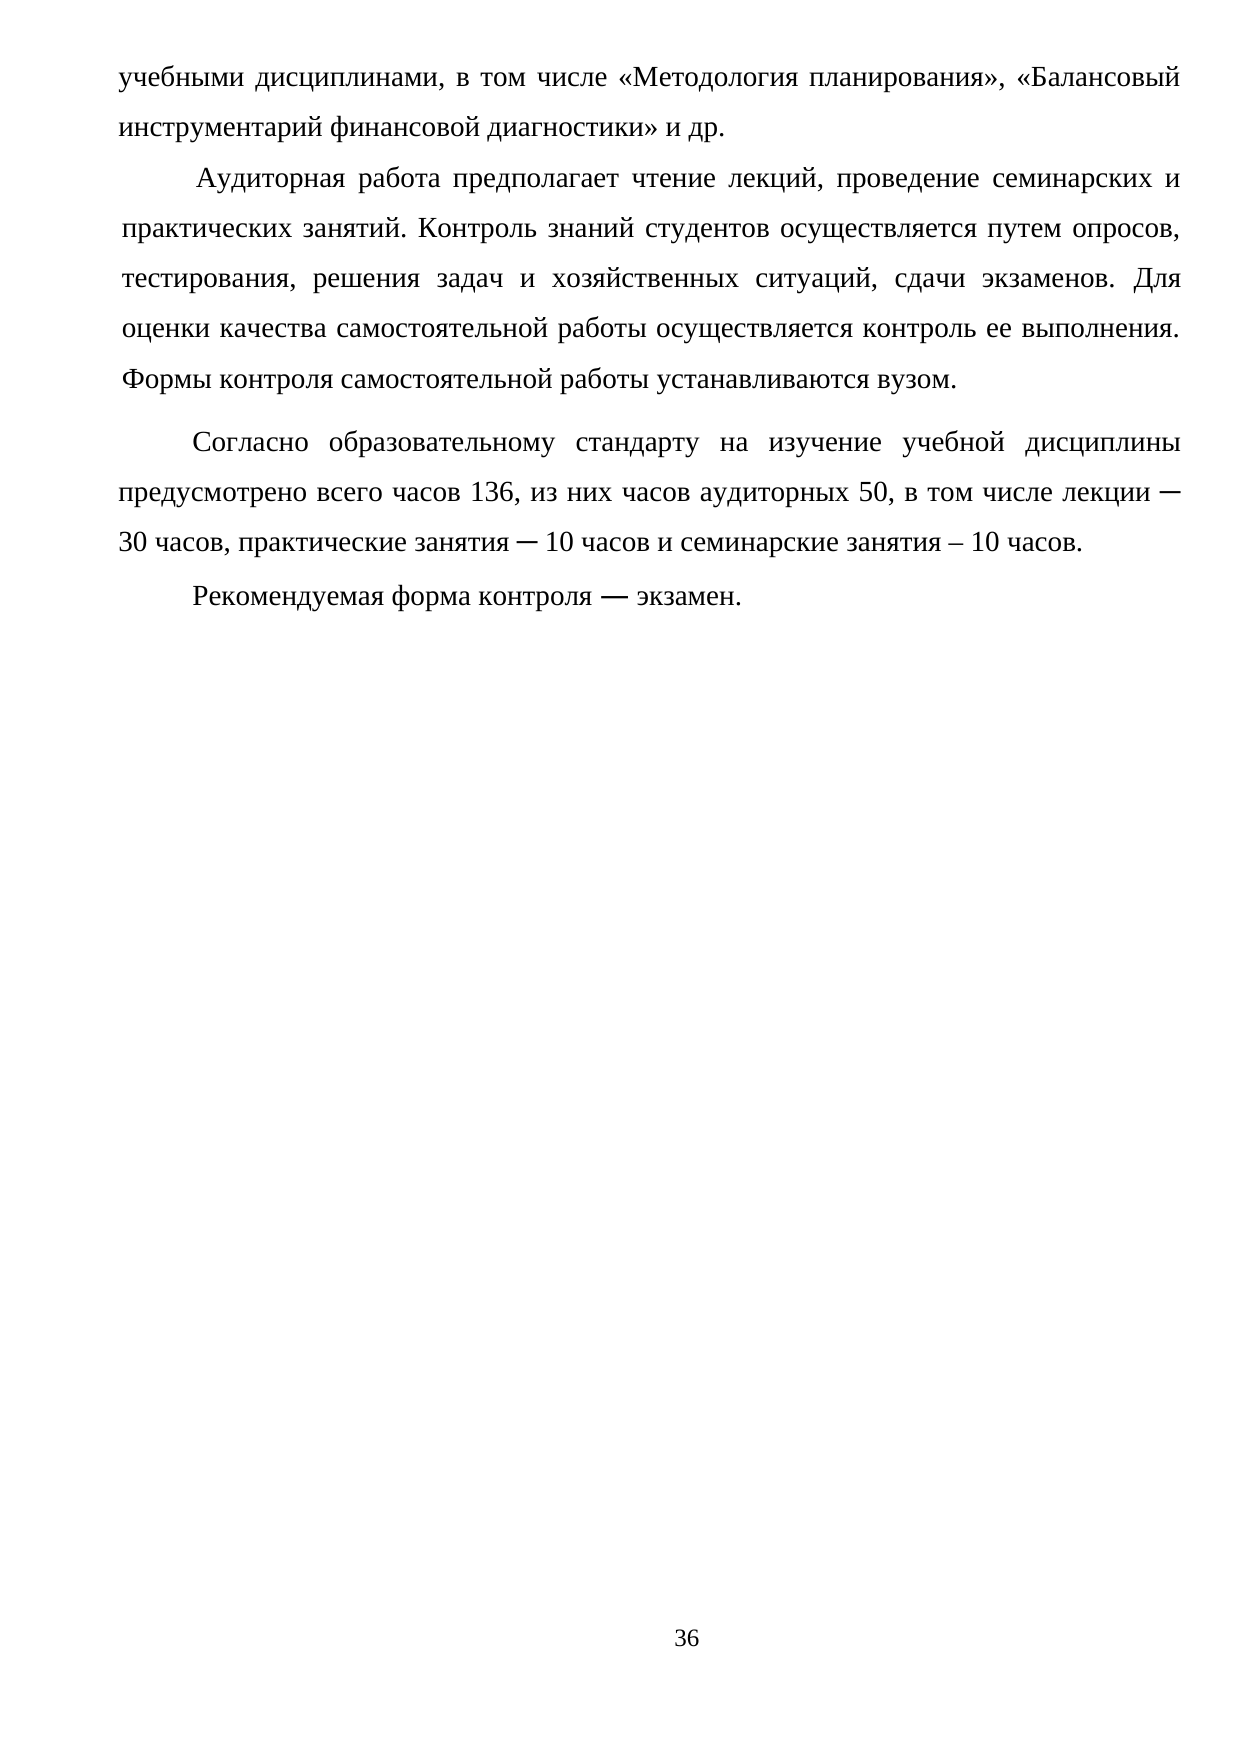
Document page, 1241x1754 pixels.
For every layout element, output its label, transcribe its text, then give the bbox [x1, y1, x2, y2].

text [118, 59, 1181, 143]
title Согласно образовательному стандарту на изучение учебной дисциплины предусмотрено всего часов 136, из них часов аудиторных 50, в том числе лекции ─ 30 часов, практические занятия ─ 10 часов и семинарские занятия – 10 часов. [118, 424, 1182, 558]
text Аудиторная работа предполагает чтение лекций, проведение семинарских и практических занятий. Контроль знаний студентов осуществляется путем опросов, тестирования, решения задач и хозяйственных ситуаций, сдачи экзаменов. Для оценки качества самостоятельной работы осуществляется контроль ее выполнения. Формы контроля самостоятельной работы устанавливаются вузом. [122, 160, 1181, 394]
title Рекомендуемая форма контроля — экзамен. [118, 575, 1182, 614]
